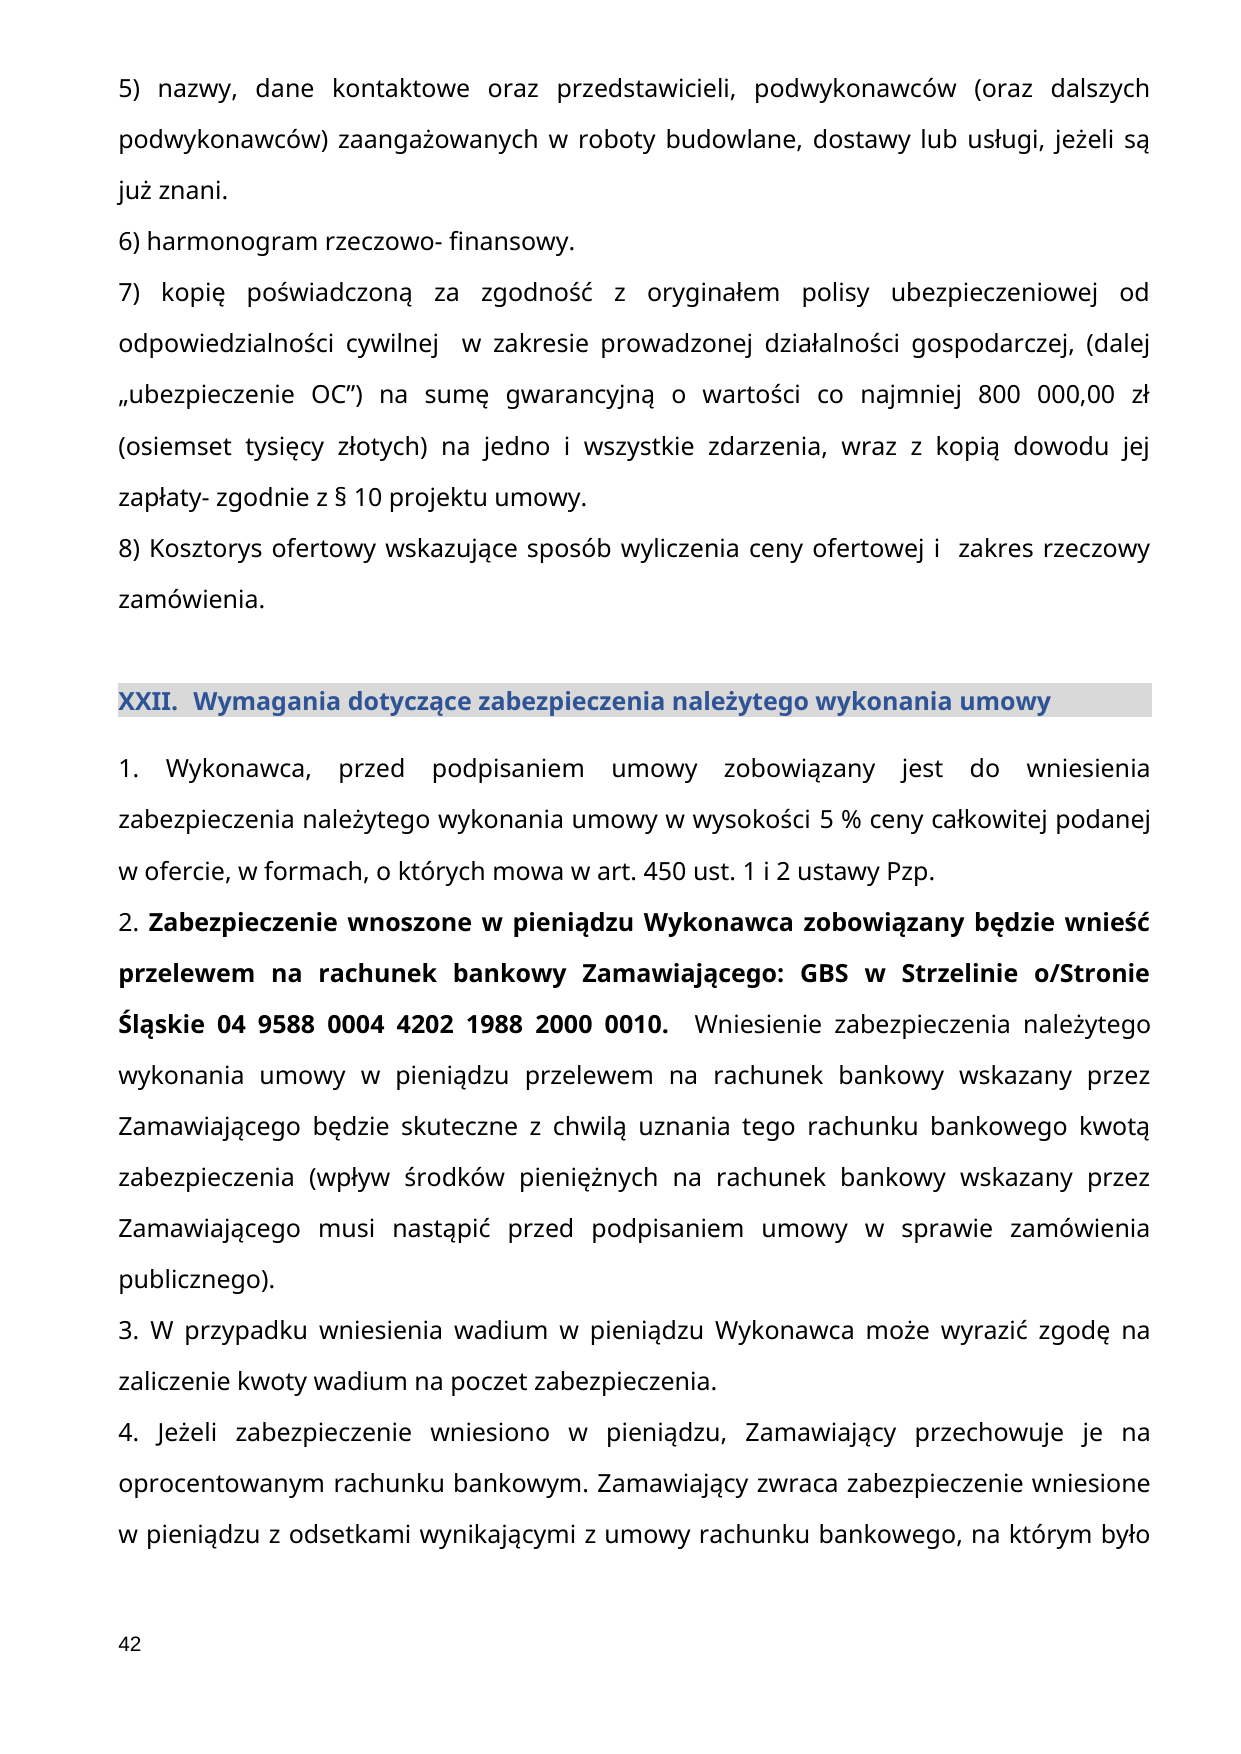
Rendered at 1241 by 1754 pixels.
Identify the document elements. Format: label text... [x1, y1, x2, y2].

list Wymagania dotyczące zabezpieczenia należytego wykonania umowy [118, 683, 1152, 717]
text 1. Wykonawca, przed podpisaniem umowy zobowiązany jest do wniesienia zabezpieczenia należytego wykonania umowy w wysokości 5 % ceny całkowitej podanej w ofercie, w formach, o których mowa w art. 450 ust. 1 i 2 ustawy Pzp. [118, 751, 1152, 887]
text 3. W przypadku wniesienia wadium w pieniądzu Wykonawca może wyrazić zgodę na zaliczenie kwoty wadium na poczet zabezpieczenia. [118, 1312, 1152, 1398]
text 6) harmonogram rzeczowo- finansowy. [118, 224, 1152, 258]
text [118, 1414, 1152, 1551]
text 8) Kosztorys ofertowy wskazujące sposób wyliczenia ceny ofertowej i zakres rzeczowy zamówienia. [118, 530, 1152, 615]
text 7) kopię poświadczoną za zgodność z oryginałem polisy ubezpieczeniowej od odpowiedzialności cywilnej w zakresie prowadzonej działalności gospodarczej, (dalej „ubezpieczenie OC”) na sumę gwarancyjną o wartości co najmniej 800 000,00 zł (osiemset tysięcy złotych) na jedno i wszystkie zdarzenia, wraz z kopią dowodu jej zapłaty- zgodnie z § 10 projektu umowy. [118, 275, 1152, 513]
text 2. Zabezpieczenie wnoszone w pieniądzu Wykonawca zobowiązany będzie wnieść przelewem na rachunek bankowy Zamawiającego: GBS w Strzelinie o/Stronie Śląskie 04 9588 0004 4202 1988 2000 0010. Wniesienie zabezpieczenia należytego wykonania umowy w pieniądzu przelewem na rachunek bankowy wskazany przez Zamawiającego będzie skuteczne z chwilą uznania tego rachunku bankowego kwotą zabezpieczenia (wpływ środków pieniężnych na rachunek bankowy wskazany przez Zamawiającego musi nastąpić przed podpisaniem umowy w sprawie zamówienia publicznego). [118, 904, 1152, 1296]
text 5) nazwy, dane kontaktowe oraz przedstawicieli, podwykonawców (oraz dalszych podwykonawców) zaangażowanych w roboty budowlane, dostawy lub usługi, jeżeli są już znani. [118, 71, 1152, 207]
